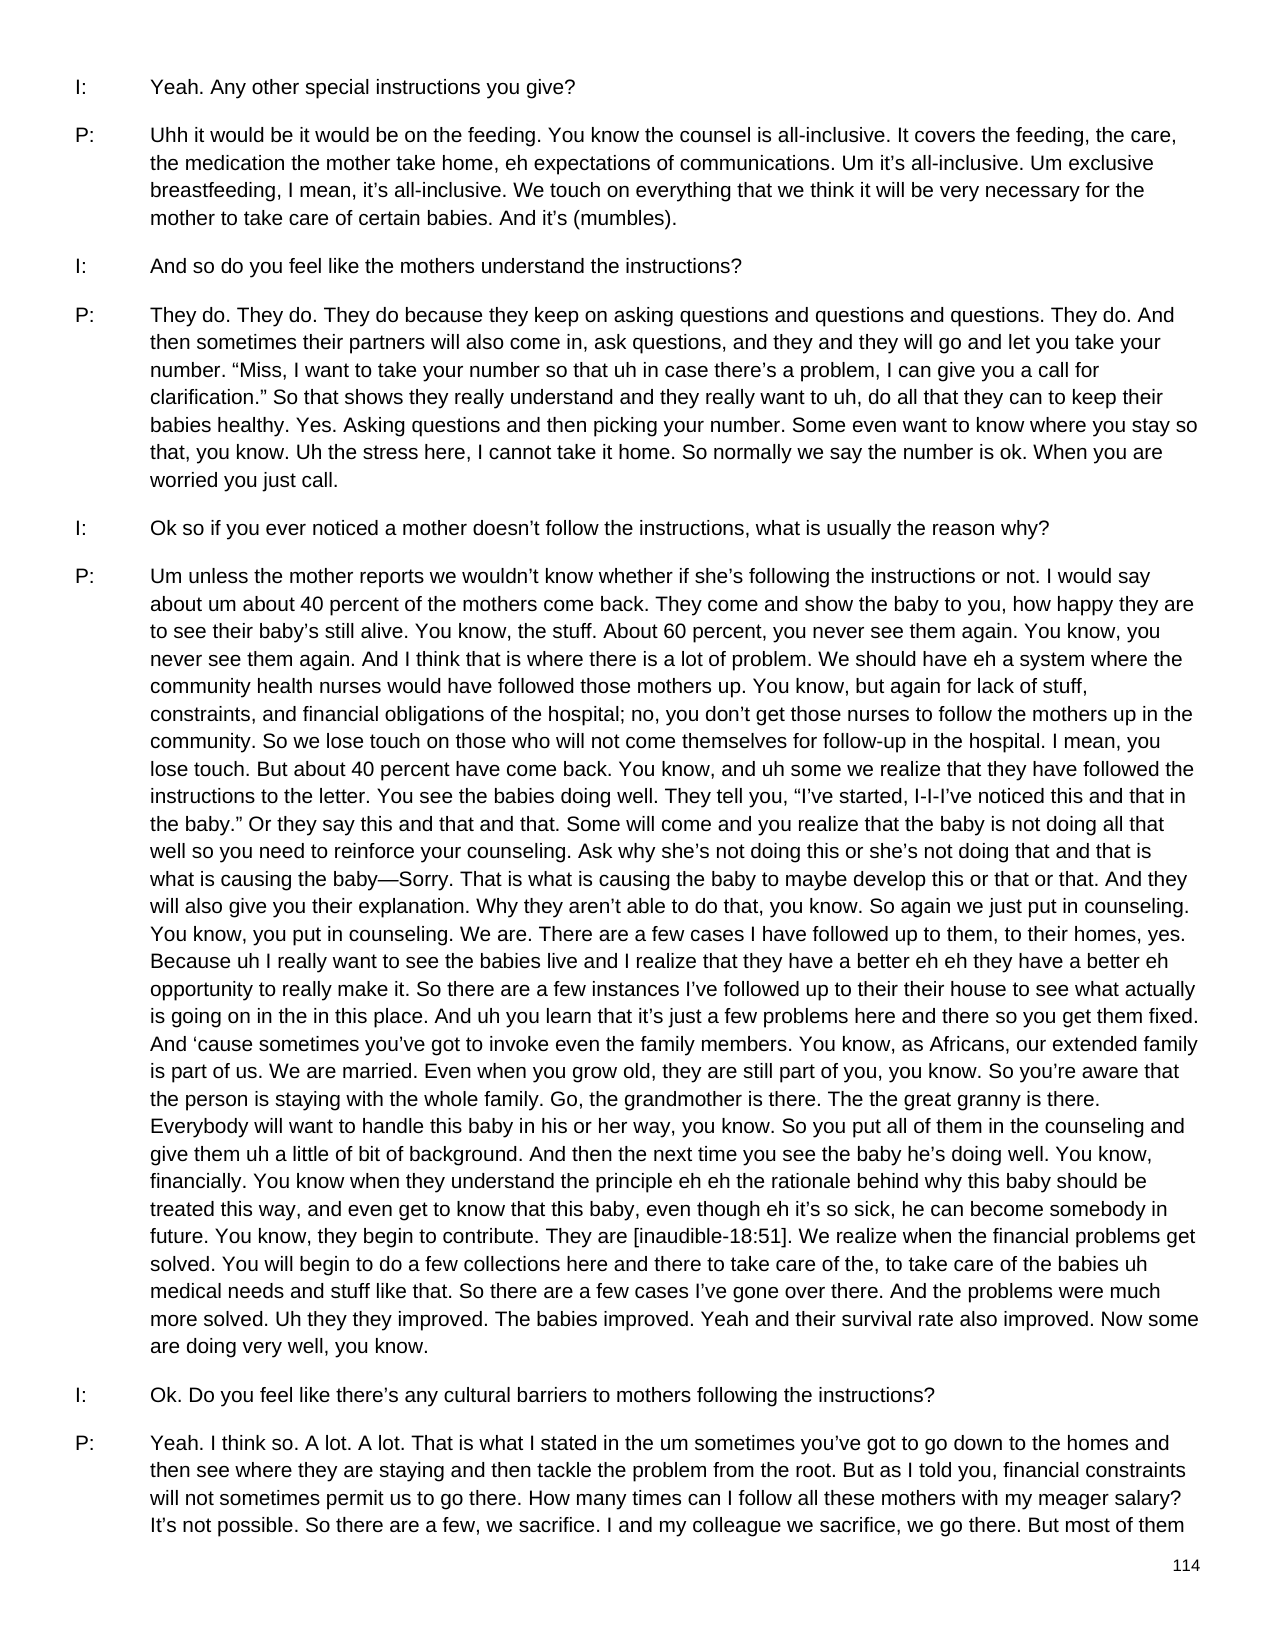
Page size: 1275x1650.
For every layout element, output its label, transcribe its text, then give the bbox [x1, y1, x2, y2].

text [75, 1431, 1200, 1537]
text I: And so do you feel like the mothers understand the instructions? [75, 254, 1200, 278]
text I: Yeah. Any other special instructions you give? [75, 75, 1200, 99]
text I: Ok. Do you feel like there’s any cultural barriers to mothers following the instructions? [75, 1382, 1200, 1406]
text P: They do. They do. They do because they keep on asking questions and questions and questions. They do. And then sometimes their partners will also come in, ask questions, and they and they will go and let you take your number. “Miss, I want to take your number so that uh in case there’s a problem, I can give you a call for clarification.” So that shows they really understand and they really want to uh, do all that they can to keep their babies healthy. Yes. Asking questions and then picking your number. Some even want to know where you stay so that, you know. Uh the stress here, I cannot take it home. So normally we say the number is ok. When you are worried you just call. [75, 302, 1200, 491]
text I: Ok so if you ever noticed a mother doesn’t follow the instructions, what is usually the reason why? [75, 516, 1200, 540]
text P: Uhh it would be it would be on the feeding. You know the counsel is all-inclusive. It covers the feeding, the care, the medication the mother take home, eh expectations of communications. Um it’s all-inclusive. Um exclusive breastfeeding, I mean, it’s all-inclusive. We touch on everything that we think it will be very necessary for the mother to take care of certain babies. And it’s (mumbles). [75, 123, 1200, 230]
text P: Um unless the mother reports we wouldn’t know whether if she’s following the instructions or not. I would say about um about 40 percent of the mothers come back. They come and show the baby to you, how happy they are to see their baby’s still alive. You know, the stuff. About 60 percent, you never see them again. You know, you never see them again. And I think that is where there is a lot of problem. We should have eh a system where the community health nurses would have followed those mothers up. You know, but again for lack of stuff, constraints, and financial obligations of the hospital; no, you don’t get those nurses to follow the mothers up in the community. So we lose touch on those who will not come themselves for follow-up in the hospital. I mean, you lose touch. But about 40 percent have come back. You know, and uh some we realize that they have followed the instructions to the letter. You see the babies doing well. They tell you, “I’ve started, I-I-I’ve noticed this and that in the baby.” Or they say this and that and that. Some will come and you realize that the baby is not doing all that well so you need to reinforce your counseling. Ask why she’s not doing this or she’s not doing that and that is what is causing the baby—Sorry. That is what is causing the baby to maybe develop this or that or that. And they will also give you their explanation. Why they aren’t able to do that, you know. So again we just put in counseling. You know, you put in counseling. We are. There are a few cases I have followed up to them, to their homes, yes. Because uh I really want to see the babies live and I realize that they have a better eh eh they have a better eh opportunity to really make it. So there are a few instances I’ve followed up to their their house to see what actually is going on in the in this place. And uh you learn that it’s just a few problems here and there so you get them fixed. And ‘cause sometimes you’ve got to invoke even the family members. You know, as Africans, our extended family is part of us. We are married. Even when you grow old, they are still part of you, you know. So you’re aware that the person is staying with the whole family. Go, the grandmother is there. The the great granny is there. Everybody will want to handle this baby in his or her way, you know. So you put all of them in the counseling and give them uh a little of bit of background. And then the next time you see the baby he’s doing well. You know, financially. You know when they understand the principle eh eh the rationale behind why this baby should be treated this way, and even get to know that this baby, even though eh it’s so sick, he can become somebody in future. You know, they begin to contribute. They are [inaudible-18:51]. We realize when the financial problems get solved. You will begin to do a few collections here and there to take care of the, to take care of the babies uh medical needs and stuff like that. So there are a few cases I’ve gone over there. And the problems were much more solved. Uh they they improved. The babies improved. Yeah and their survival rate also improved. Now some are doing very well, you know. [75, 564, 1200, 1358]
